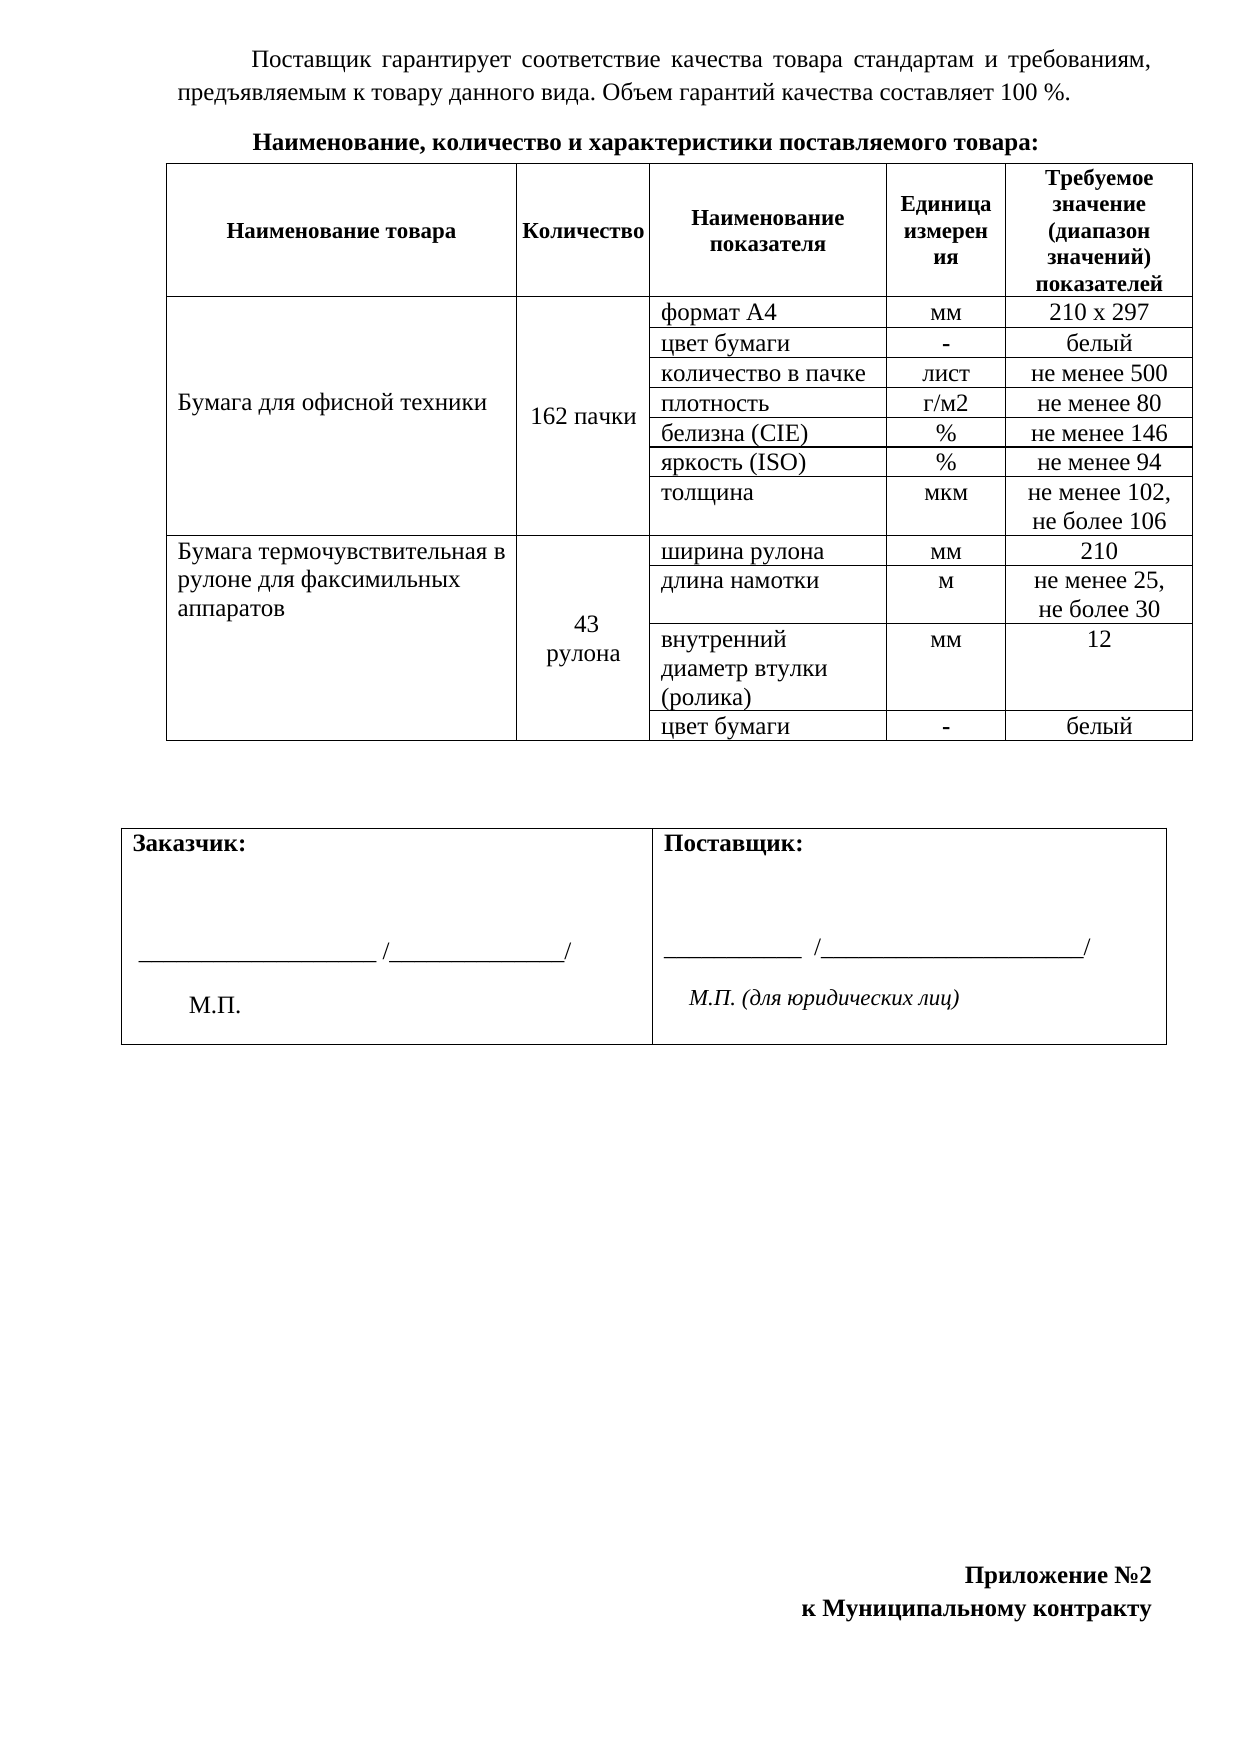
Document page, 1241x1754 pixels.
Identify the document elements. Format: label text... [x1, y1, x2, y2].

table_header Наименование товара [167, 164, 516, 296]
table_cell 210 х 297 [1006, 297, 1192, 327]
table_cell цвет бумаги [650, 328, 886, 357]
table_header Единица измерения [887, 164, 1005, 296]
table_cell 43 рулона [517, 536, 649, 740]
table_cell Бумага термочувствительная в рулоне для факсимильных аппаратов [167, 536, 516, 740]
table_cell % [887, 448, 1005, 476]
table_cell белый [1006, 711, 1192, 740]
table_cell мм [887, 297, 1005, 327]
table_cell не менее 102, не более 106 [1006, 477, 1192, 535]
table_header Требуемое значение (диапазон значений) показателей [1006, 164, 1192, 296]
table_cell мм [887, 624, 1005, 710]
table_cell не менее 25, не более 30 [1006, 566, 1192, 623]
table_cell количество в пачке [650, 358, 886, 387]
table_cell г/м2 [887, 388, 1005, 417]
table_cell длина намотки [650, 566, 886, 623]
table_header Заказчик: ___________________ /______________/ М.П. [122, 829, 652, 1043]
table_cell ширина рулона [650, 536, 886, 564]
table_cell Бумага для офисной техники [167, 297, 516, 535]
table_cell не менее 500 [1006, 358, 1192, 387]
table_header Наименование показателя [650, 164, 886, 296]
table_cell цвет бумаги [650, 711, 886, 740]
table_cell - [887, 328, 1005, 357]
table_cell % [887, 418, 1005, 446]
table_header Количество [517, 164, 649, 296]
table_cell белизна (CIE) [650, 418, 886, 446]
table_cell 210 [1006, 536, 1192, 564]
text Поставщик гарантирует соответствие качества товара стандартам и требованиям, предъявляемым к товару данного вида. Объем гарантий качества составляет 100 %. [177, 44, 1152, 106]
table_cell - [887, 711, 1005, 740]
table_cell лист [887, 358, 1005, 387]
table_cell 162 пачки [517, 297, 649, 535]
table_cell мм [887, 536, 1005, 564]
table_cell внутренний диаметр втулки (ролика) [650, 624, 886, 710]
table_cell м [887, 566, 1005, 623]
table_cell формат А4 [650, 297, 886, 327]
table_cell не менее 146 [1006, 418, 1192, 446]
table_cell яркость (ISO) [650, 448, 886, 476]
table_cell не менее 94 [1006, 448, 1192, 476]
table_header Поставщик: ___________ /_____________________/ М.П. (для юридических лиц) [653, 829, 1166, 1043]
table_cell толщина [650, 477, 886, 535]
text Наименование, количество и характеристики поставляемого товара: [252, 127, 1152, 156]
table_cell белый [1006, 328, 1192, 357]
table_cell 12 [1006, 624, 1192, 710]
text Приложение №2 к Муниципальному контракту [664, 1560, 1152, 1622]
table_cell не менее 80 [1006, 388, 1192, 417]
table_cell плотность [650, 388, 886, 417]
table_cell мкм [887, 477, 1005, 535]
